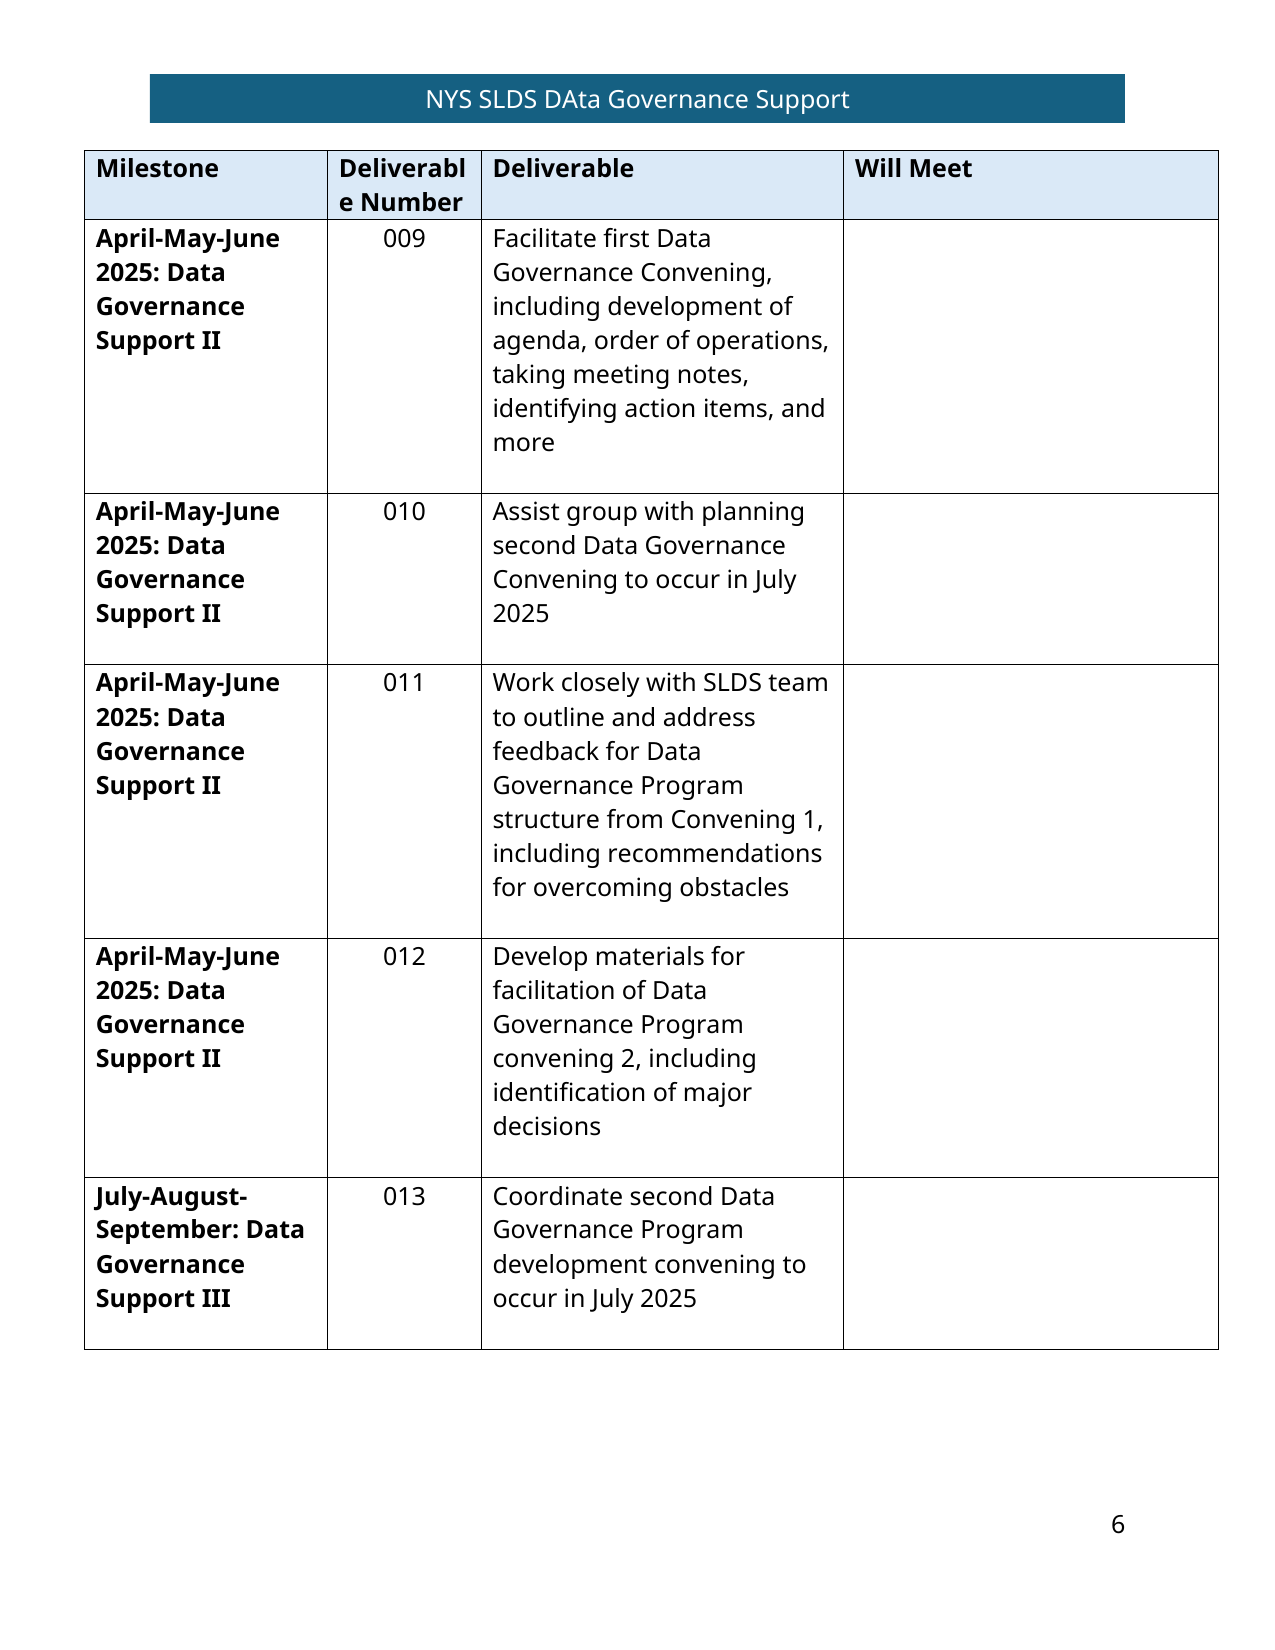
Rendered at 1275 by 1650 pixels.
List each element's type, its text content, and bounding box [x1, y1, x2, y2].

table_cell April-May-June 2025: Data Governance Support II [85, 494, 327, 664]
table_header Will Meet [844, 151, 1218, 219]
table_cell 009 [328, 220, 481, 493]
table_header Deliverable [482, 151, 843, 219]
table_header Milestone [85, 151, 327, 219]
table_cell [844, 665, 1218, 938]
table_cell April-May-June 2025: Data Governance Support II [85, 939, 327, 1177]
table_cell Work closely with SLDS team to outline and address feedback for Data Governance Program structure from Convening 1, including recommendations for overcoming obstacles [482, 665, 843, 938]
table_header Deliverable Number [328, 151, 481, 219]
table_cell April-May-June 2025: Data Governance Support II [85, 220, 327, 493]
table_cell Develop materials for facilitation of Data Governance Program convening 2, including identification of major decisions [482, 939, 843, 1177]
table_cell Facilitate first Data Governance Convening, including development of agenda, order of operations, taking meeting notes, identifying action items, and more [482, 220, 843, 493]
table_cell 010 [328, 494, 481, 664]
table_cell 013 [328, 1178, 481, 1348]
table_cell [844, 220, 1218, 493]
table_cell Assist group with planning second Data Governance Convening to occur in July 2025 [482, 494, 843, 664]
table_cell [844, 1178, 1218, 1348]
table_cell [85, 1178, 327, 1348]
table_cell Coordinate second Data Governance Program development convening to occur in July 2025 [482, 1178, 843, 1348]
table_cell 012 [328, 939, 481, 1177]
table_cell [844, 939, 1218, 1177]
table_cell April-May-June 2025: Data Governance Support II [85, 665, 327, 938]
table_cell 011 [328, 665, 481, 938]
table_cell [844, 494, 1218, 664]
